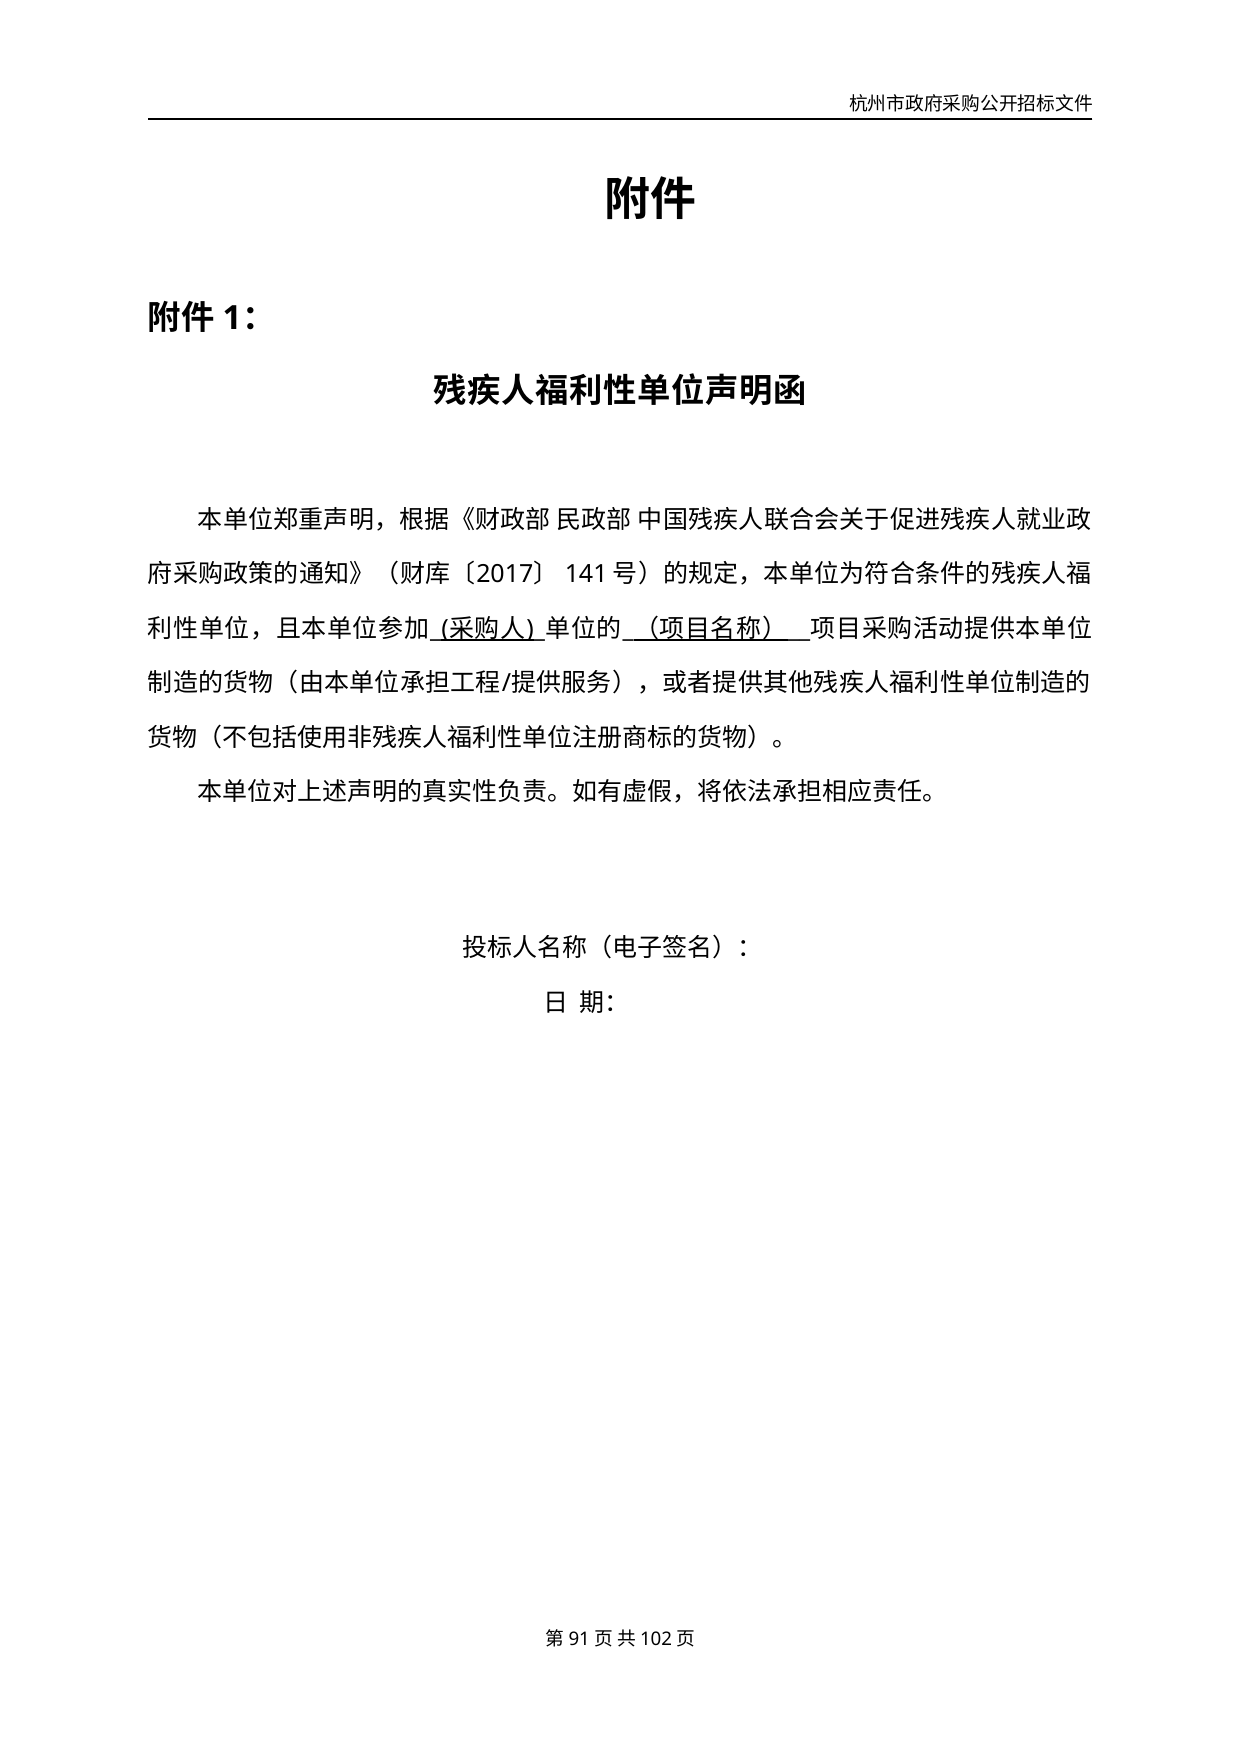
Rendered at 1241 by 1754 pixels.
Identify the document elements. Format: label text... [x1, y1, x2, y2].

subtitle 附件 [282, 162, 1092, 228]
text 日 期： [148, 982, 930, 1018]
text 本单位对上述声明的真实性负责。如有虚假，将依法承担相应责任。 [148, 771, 1092, 808]
text 附件1： [148, 291, 1092, 339]
text 残疾人福利性单位声明函 [148, 363, 1092, 412]
text 投标人名称（电子签名）： [148, 928, 930, 964]
text 本单位郑重声明，根据《财政部 民政部 中国残疾人联合会关于促进残疾人就业政府采购政策的通知》（财库〔2017〕 141号）的规定，本单位为符合条件的残疾人福利性单位，且本单位参加_(采购人)_单位的_（项目名称）__项目采购活动提供本单位制造的货物（由本单位承担工程/提供服务），或者提供其他残疾人福利性单位制造的货物（不包括使用非残疾人福利性单位注册商标的货物）。 [148, 499, 1092, 753]
